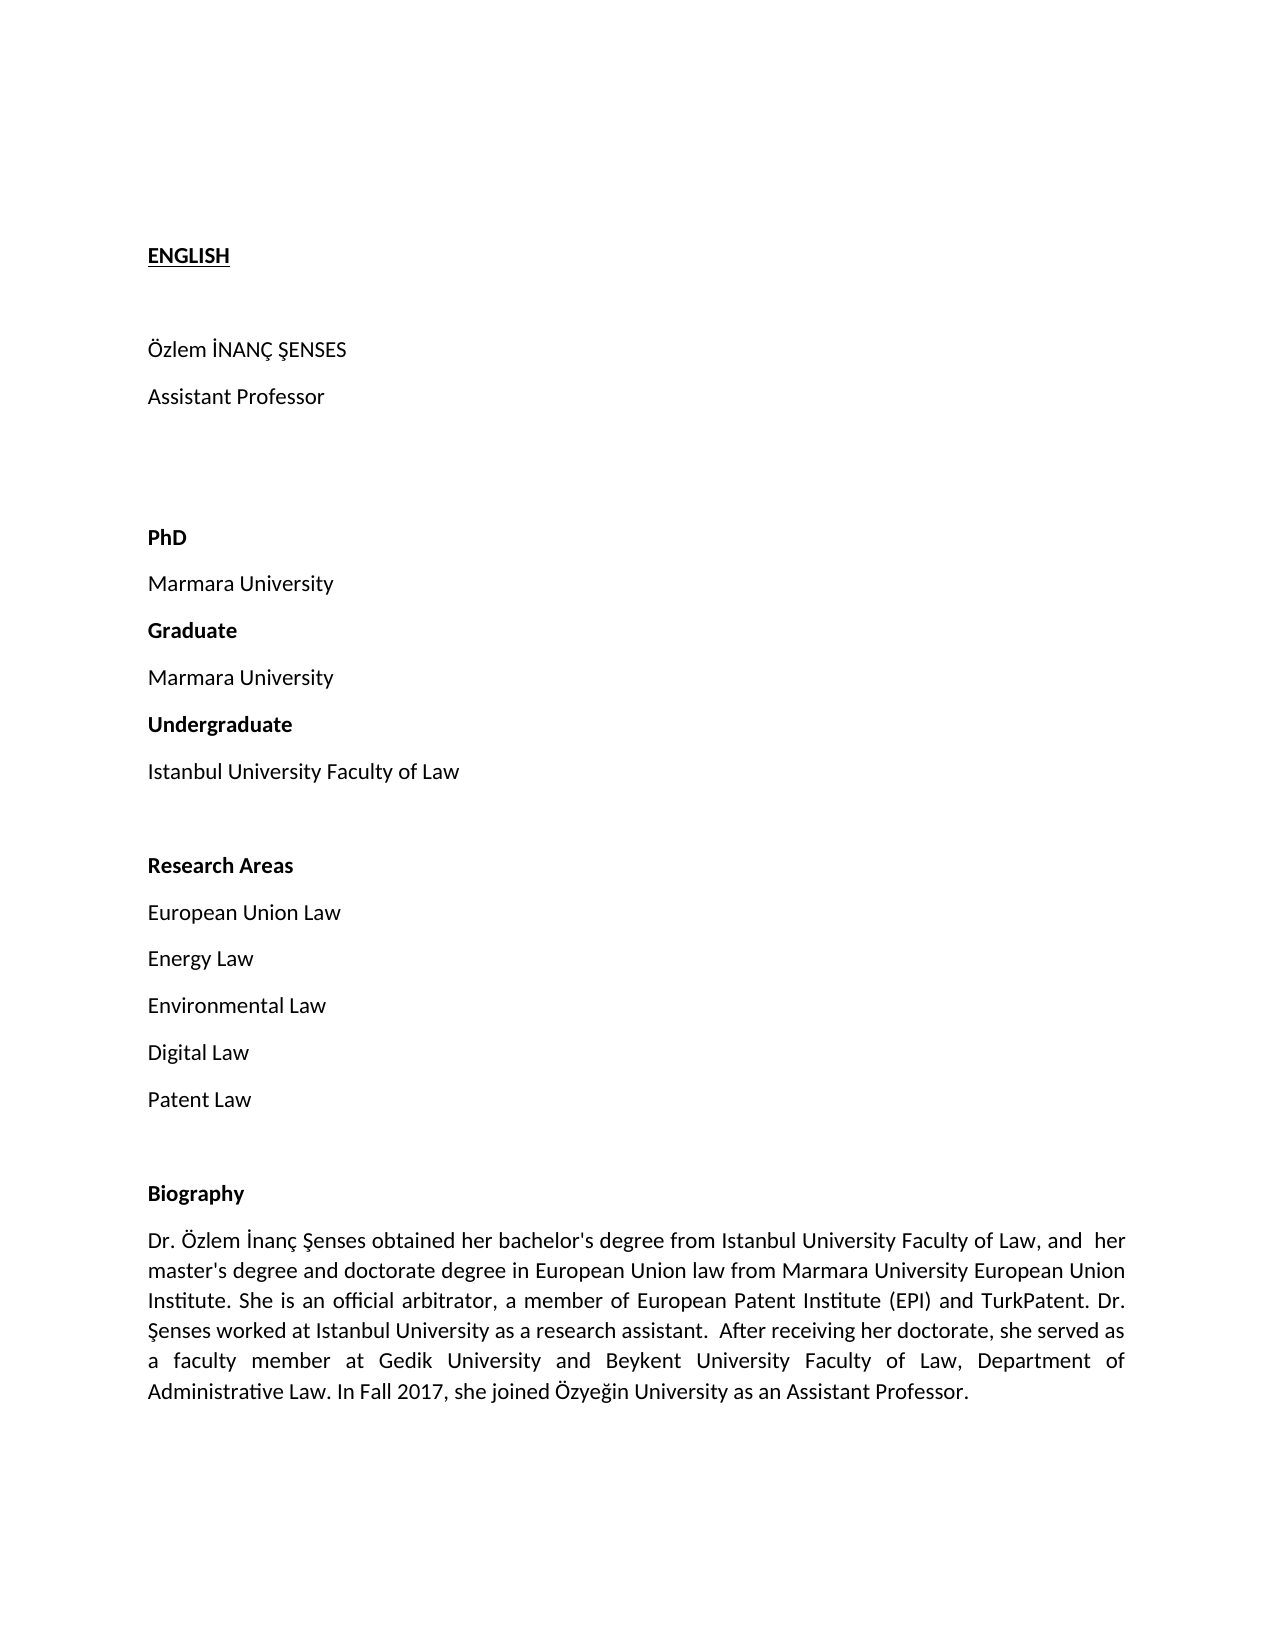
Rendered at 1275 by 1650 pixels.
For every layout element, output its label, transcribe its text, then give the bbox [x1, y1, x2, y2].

text Graduate [148, 616, 1127, 644]
text Patent Law [148, 1085, 1127, 1113]
text Digital Law [148, 1038, 1127, 1066]
text Energy Law [148, 944, 1127, 972]
text ENGLISH [148, 241, 1127, 269]
text Istanbul University Faculty of Law [148, 757, 1127, 785]
text European Union Law [148, 898, 1127, 926]
text Dr. Özlem İnanç Şenses obtained her bachelor's degree from Istanbul University Faculty of Law, and her master's degree and doctorate degree in European Union law from Marmara University European Union Institute. She is an official arbitrator, a member of European Patent Institute (EPI) and TurkPatent. Dr. Şenses worked at Istanbul University as a research assistant. After receiving her doctorate, she served as a faculty member at Gedik University and Beykent University Faculty of Law, Department of Administrative Law. In Fall 2017, she joined Özyeğin University as an Assistant Professor. [148, 1226, 1127, 1405]
text Marmara University [148, 569, 1127, 597]
text Assistant Professor [148, 382, 1127, 410]
text Marmara University [148, 663, 1127, 691]
text Undergraduate [148, 710, 1127, 738]
text Biography [148, 1179, 1127, 1207]
text Research Areas [148, 851, 1127, 879]
text Environmental Law [148, 991, 1127, 1019]
text PhD [148, 523, 1127, 551]
text Özlem İNANÇ ŞENSES [148, 335, 1127, 363]
